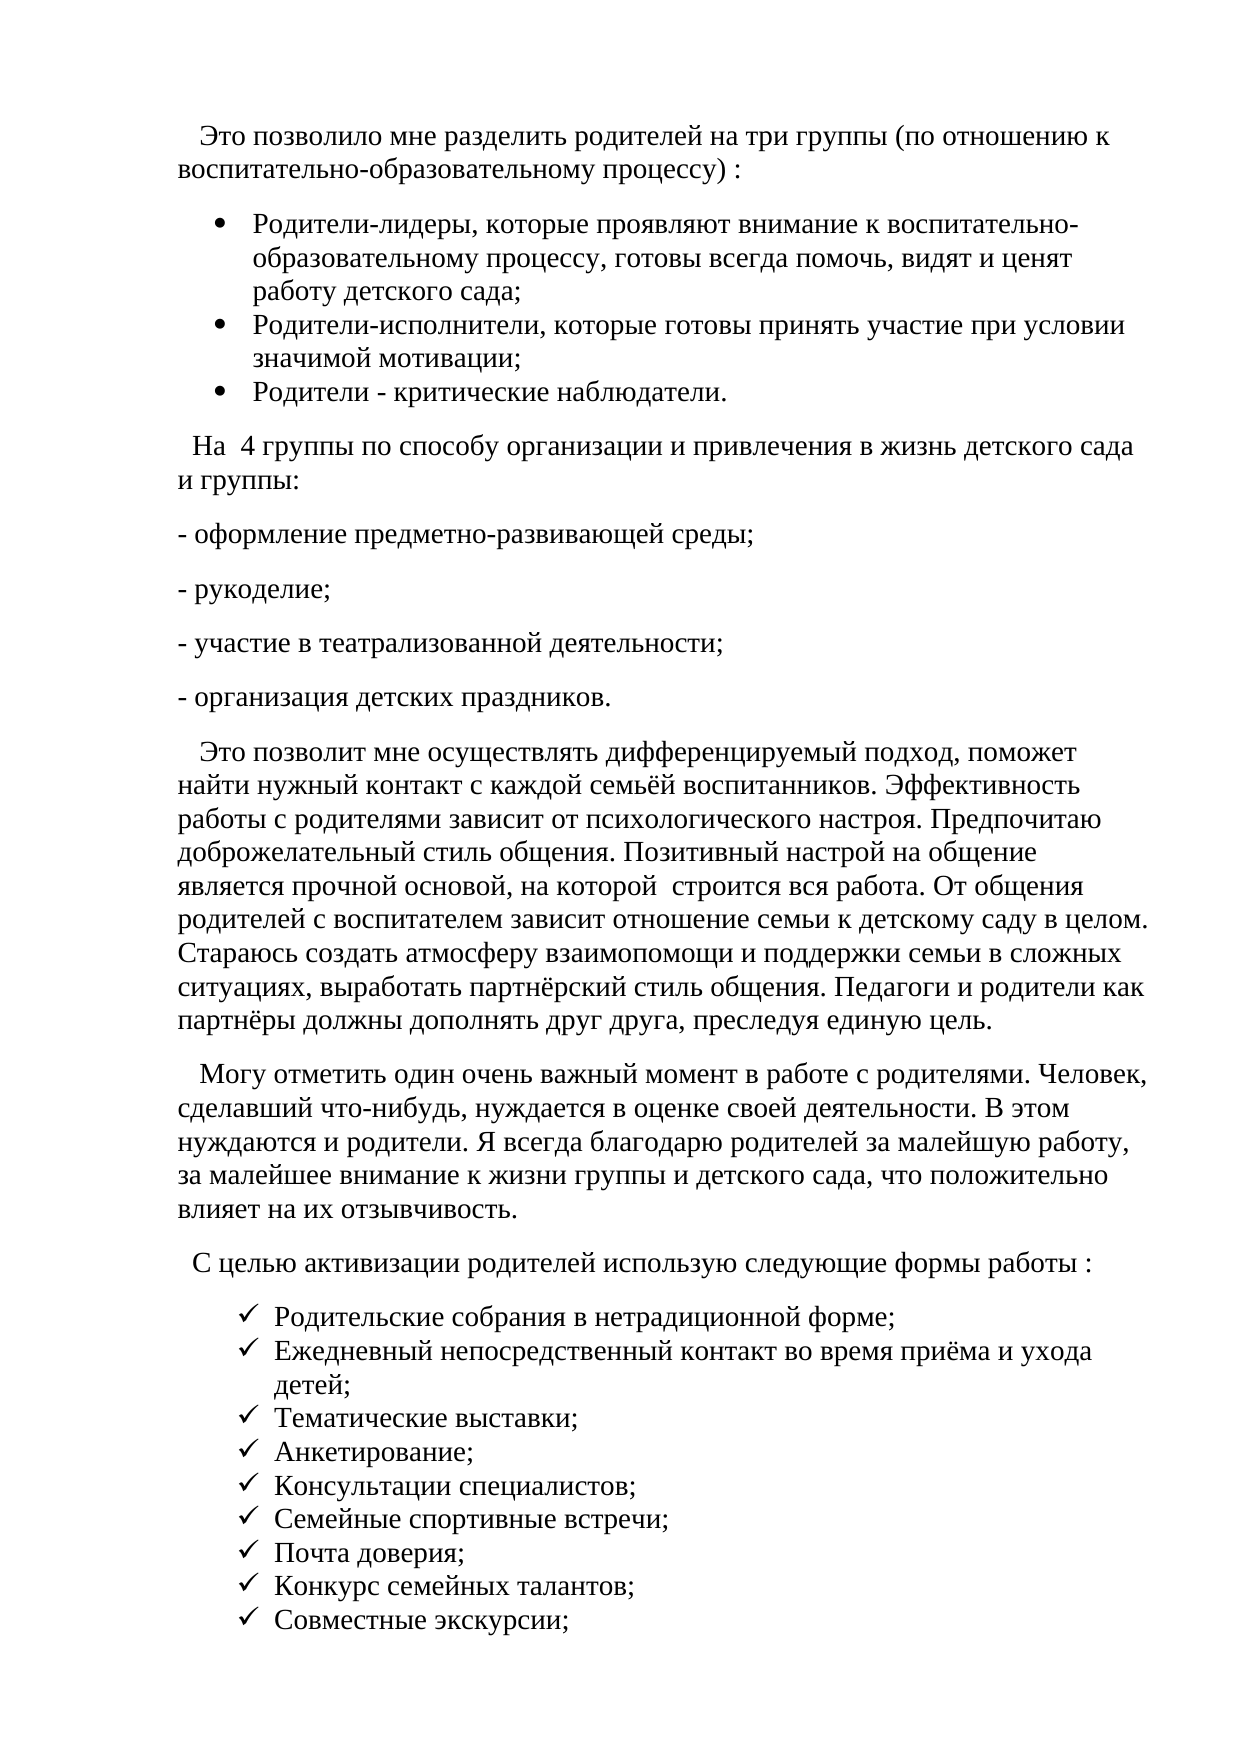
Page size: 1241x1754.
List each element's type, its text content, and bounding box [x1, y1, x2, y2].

list Родители-лидеры, которые проявляют внимание к воспитательно-образовательному процессу, готовы всегда помочь, видят и ценят работу детского сада; [215, 206, 1152, 307]
text Это позволит мне осуществлять дифференцируемый подход, поможет найти нужный контакт с каждой семьёй воспитанников. Эффективность работы с родителями зависит от психологического настроя. Предпочитаю доброжелательный стиль общения. Позитивный настрой на общение является прочной основой, на которой строится вся работа. От общения родителей с воспитателем зависит отношение семьи к детскому саду в целом. Стараюсь создать атмосферу взаимопомощи и поддержки семьи в сложных ситуациях, выработать партнёрский стиль общения. Педагоги и родители как партнёры должны дополнять друг друга, преследуя единую цель. [177, 734, 1152, 1036]
list Ежедневный непосредственный контакт во время приёма и ухода детей; [236, 1333, 1152, 1400]
list Семейные спортивные встречи; [236, 1501, 1152, 1535]
list Консультации специалистов; [236, 1468, 1152, 1501]
text - рукоделие; [177, 571, 1152, 604]
list Совместные экскурсии; [236, 1602, 1152, 1636]
list Родители-исполнители, которые готовы принять участие при условии значимой мотивации; [215, 307, 1152, 374]
list Почта доверия; [236, 1535, 1152, 1568]
text - участие в театрализованной деятельности; [177, 625, 1152, 659]
text - организация детских праздников. [177, 679, 1152, 713]
list Родители - критические наблюдатели. [215, 374, 1152, 408]
text Могу отметить один очень важный момент в работе с родителями. Человек, сделавший что-нибудь, нуждается в оценке своей деятельности. В этом нуждаются и родители. Я всегда благодарю родителей за малейшую работу, за малейшее внимание к жизни группы и детского сада, что положительно влияет на их отзывчивость. [177, 1057, 1152, 1224]
text На 4 группы по способу организации и привлечения в жизнь детского сада и группы: [177, 428, 1152, 496]
list Анкетирование; [236, 1434, 1152, 1468]
text Это позволило мне разделить родителей на три группы (по отношению к воспитательно-образовательному процессу) : [177, 118, 1152, 185]
list Родительские собрания в нетрадиционной форме; [236, 1299, 1152, 1333]
list Тематические выставки; [236, 1400, 1152, 1434]
list Конкурс семейных талантов; [236, 1568, 1152, 1602]
text - оформление предметно-развивающей среды; [177, 516, 1152, 550]
text С целью активизации родителей использую следующие формы работы : [177, 1245, 1152, 1279]
